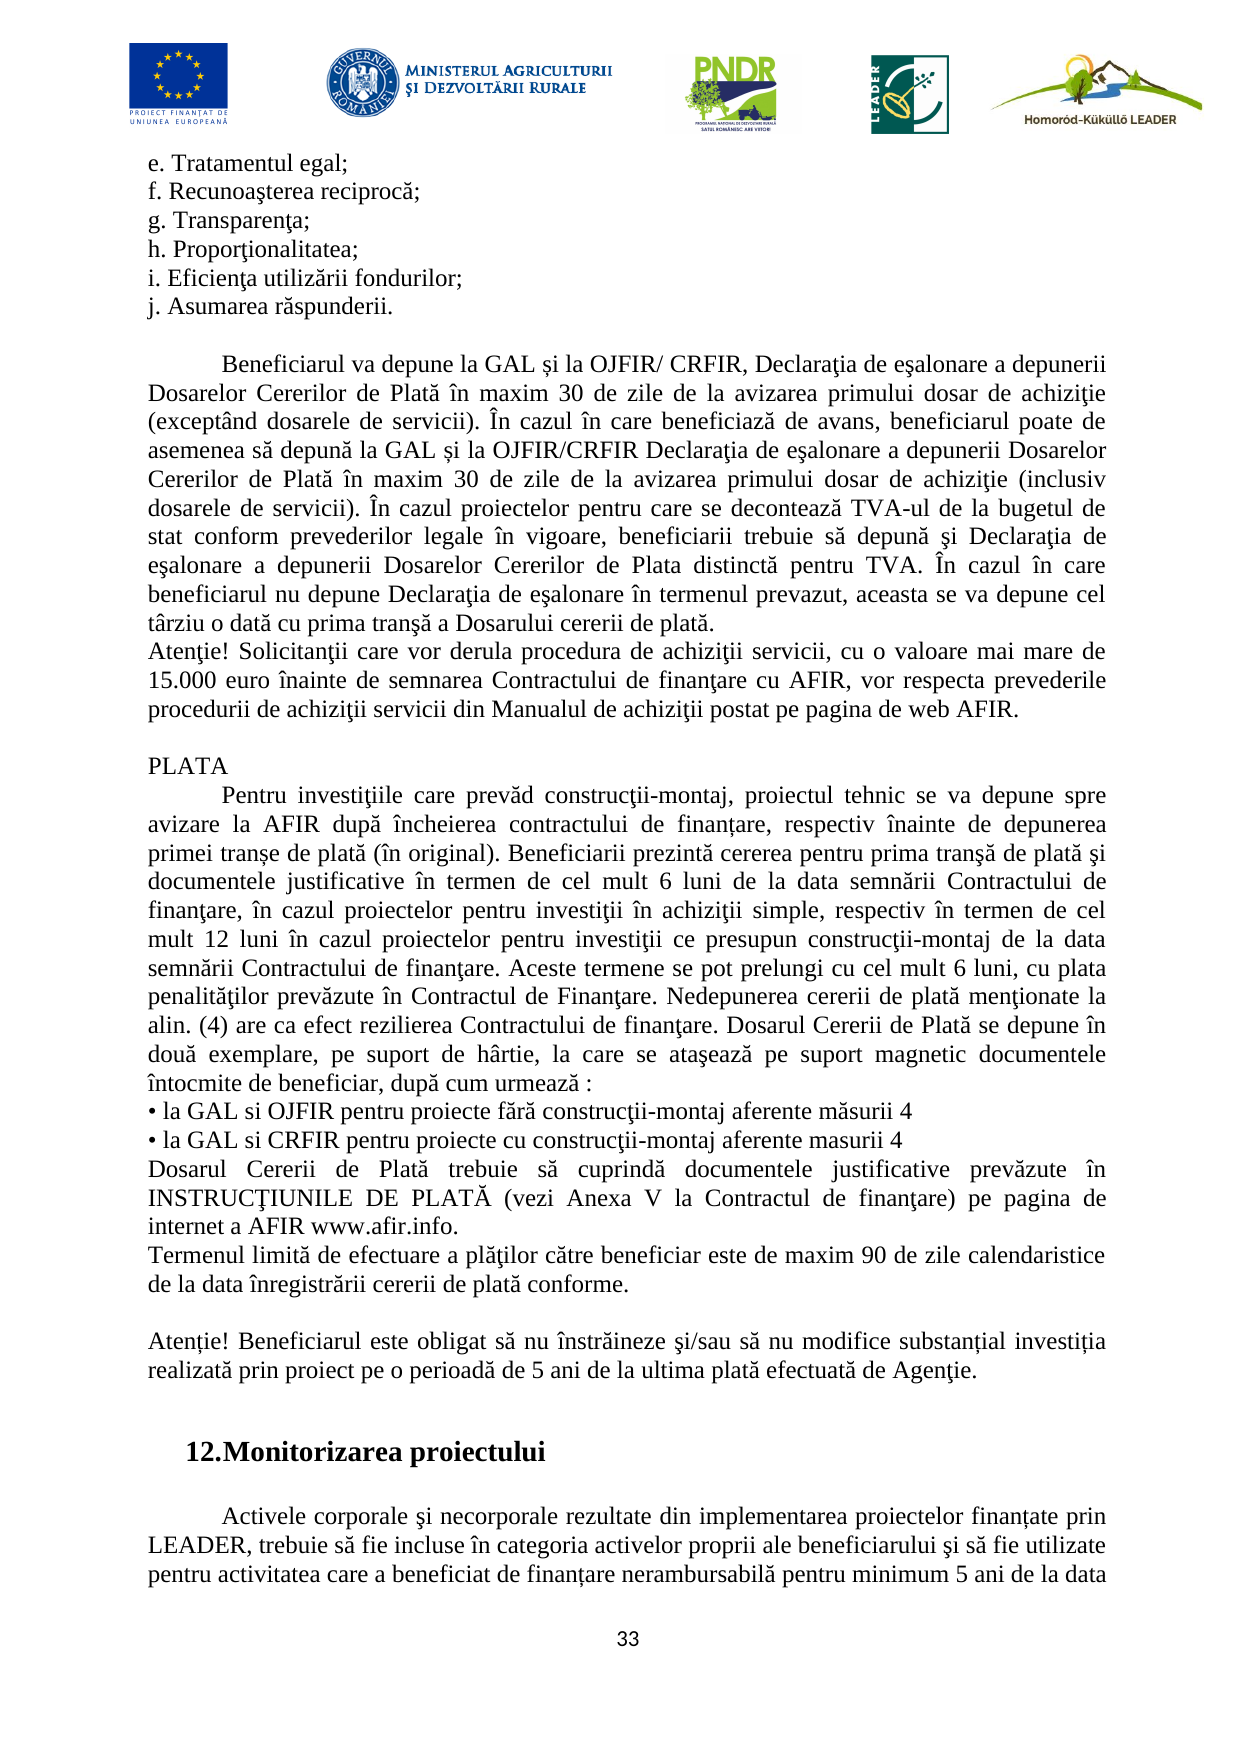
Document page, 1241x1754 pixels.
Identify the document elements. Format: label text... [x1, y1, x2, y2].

text • la GAL si OJFIR pentru proiecte fără construcţii-montaj aferente măsurii 4 [148, 1096, 1107, 1125]
text Pentru investiţiile care prevăd construcţii-montaj, proiectul tehnic se va depune spre avizare la AFIR după încheierea contractului de finanțare, respectiv înainte de depunerea primei tranșe de plată (în original). Beneficiarii prezintă cererea pentru prima tranşă de plată şi documentele justificative în termen de cel mult 6 luni de la data semnării Contractului de finanţare, în cazul proiectelor pentru investiţii în achiziţii simple, respectiv în termen de cel mult 12 luni în cazul proiectelor pentru investiţii ce presupun construcţii-montaj de la data semnării Contractului de finanţare. Aceste termene se pot prelungi cu cel mult 6 luni, cu plata penalităţilor prevăzute în Contractul de Finanţare. Nedepunerea cererii de plată menţionate la alin. (4) are ca efect rezilierea Contractului de finanţare. Dosarul Cererii de Plată se depune în două exemplare, pe suport de hârtie, la care se ataşează pe suport magnetic documentele întocmite de beneficiar, după cum urmează : [148, 780, 1107, 1096]
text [148, 1501, 1107, 1587]
picture [315, 32, 616, 134]
text f. Recunoaşterea reciprocă; [148, 176, 1107, 205]
subtitle Monitorizarea proiectului [185, 1434, 1107, 1467]
text h. Proporţionalitatea; [148, 234, 1107, 263]
text i. Eficienţa utilizării fondurilor; [148, 263, 1107, 291]
text g. Transparenţa; [148, 205, 1107, 234]
picture [988, 43, 1209, 135]
text Atenţie! Solicitanţii care vor derula procedura de achiziţii servicii, cu o valoare mai mare de 15.000 euro înainte de semnarea Contractului de finanţare cu AFIR, vor respecta prevederile procedurii de achiziţii servicii din Manualul de achiziţii postat pe pagina de web AFIR. [148, 636, 1107, 723]
text e. Tratamentul egal; [148, 148, 1107, 176]
text j. Asumarea răspunderii. [148, 291, 1107, 320]
text PLATA [148, 751, 1107, 780]
text • la GAL si CRFIR pentru proiecte cu construcţii-montaj aferente masurii 4 [148, 1125, 1107, 1154]
text Atenție! Beneficiarul este obligat să nu înstrăineze şi/sau să nu modifice substanțial investiția realizată prin proiect pe o perioadă de 5 ani de la ultima plată efectuată de Agenţie. [148, 1326, 1107, 1384]
picture [664, 54, 803, 134]
text Termenul limită de efectuare a plăţilor către beneficiar este de maxim 90 de zile calendaristice de la data înregistrării cererii de plată conforme. [148, 1240, 1107, 1298]
text Beneficiarul va depune la GAL și la OJFIR/ CRFIR, Declaraţia de eşalonare a depunerii Dosarelor Cererilor de Plată în maxim 30 de zile de la avizarea primului dosar de achiziţie (exceptând dosarele de servicii). În cazul în care beneficiază de avans, beneficiarul poate de asemenea să depună la GAL și la OJFIR/CRFIR Declaraţia de eşalonare a depunerii Dosarelor Cererilor de Plată în maxim 30 de zile de la avizarea primului dosar de achiziţie (inclusiv dosarele de servicii). În cazul proiectelor pentru care se decontează TVA-ul de la bugetul de stat conform prevederilor legale în vigoare, beneficiarii trebuie să depună şi Declaraţia de eşalonare a depunerii Dosarelor Cererilor de Plata distinctă pentru TVA. În cazul în care beneficiarul nu depune Declaraţia de eşalonare în termenul prevazut, aceasta se va depune cel târziu o dată cu prima tranşă a Dosarului cererii de plată. [148, 349, 1107, 636]
text Dosarul Cererii de Plată trebuie să cuprindă documentele justificative prevăzute în INSTRUCŢIUNILE DE PLATĂ (vezi Anexa V la Contractul de finanţare) pe pagina de internet a AFIR www.afir.info. [148, 1154, 1107, 1240]
picture [871, 55, 949, 134]
picture [129, 43, 228, 128]
